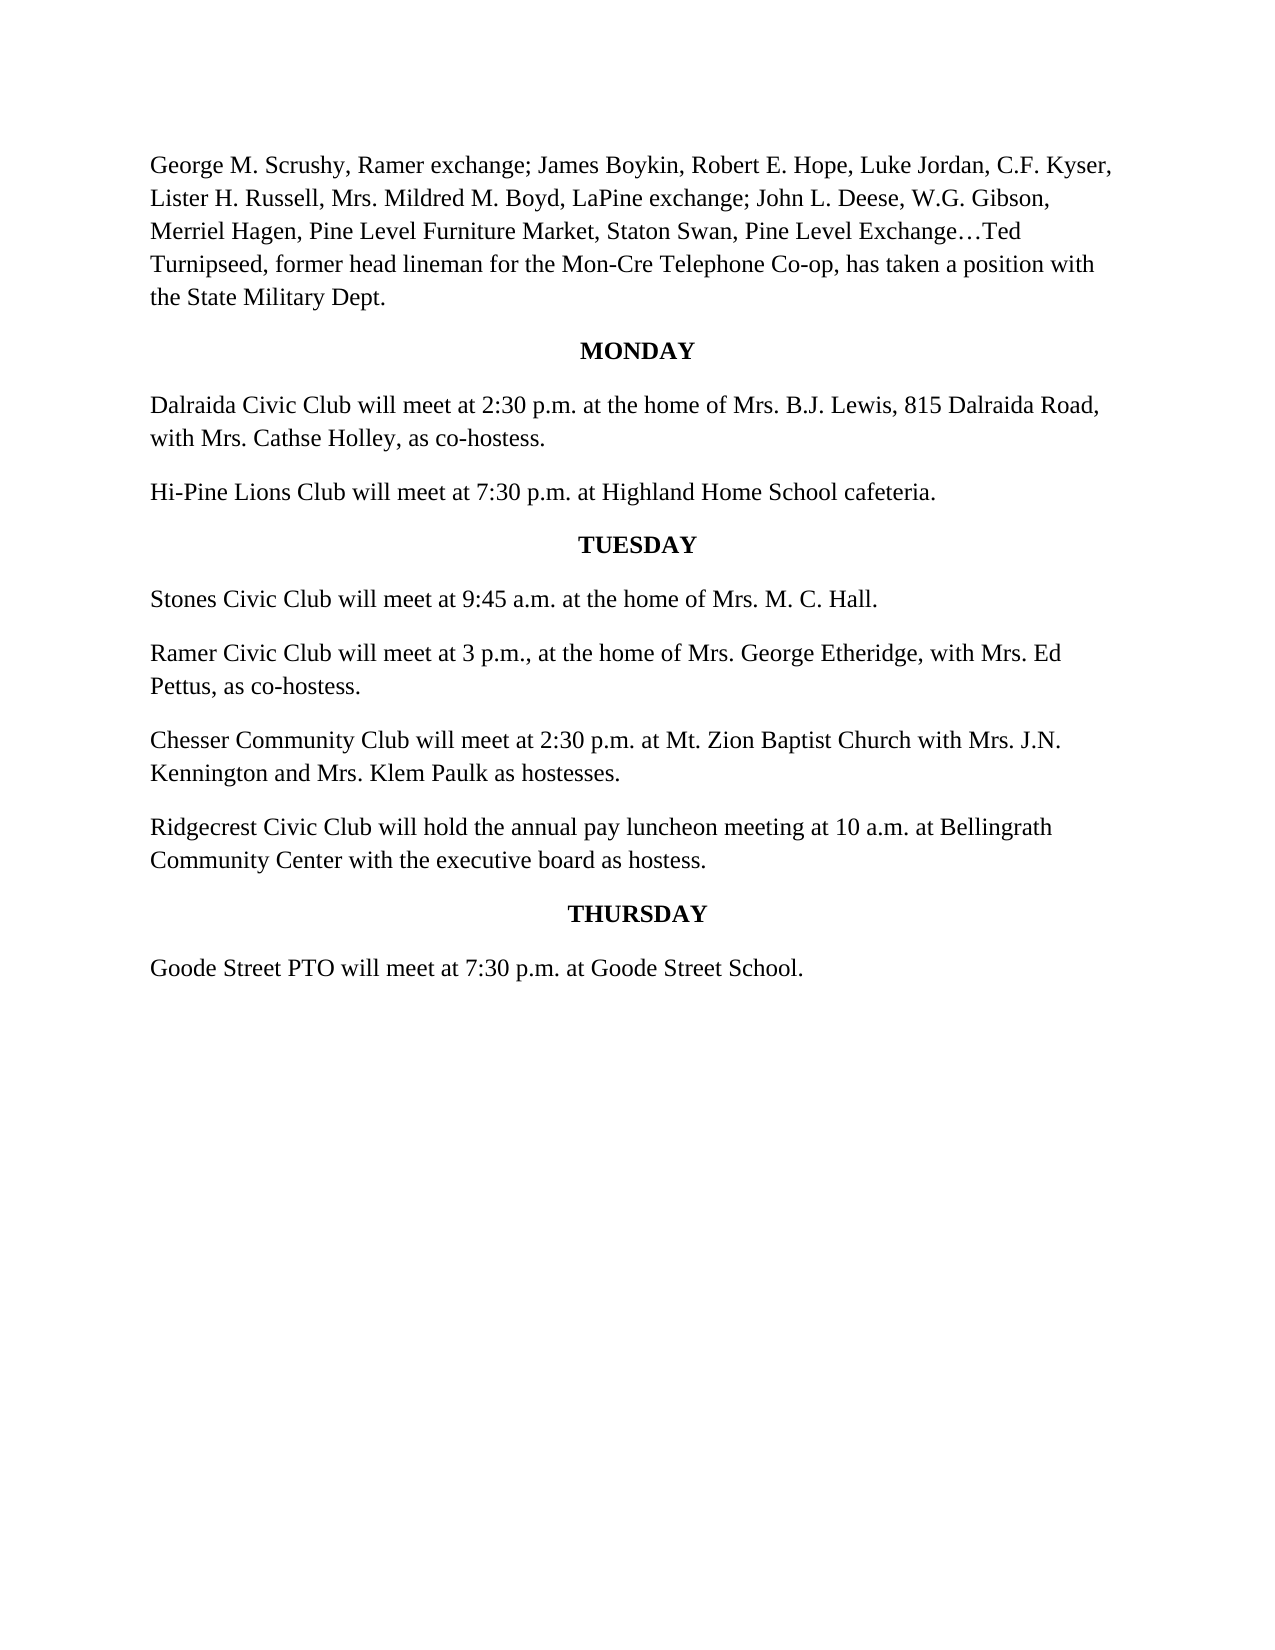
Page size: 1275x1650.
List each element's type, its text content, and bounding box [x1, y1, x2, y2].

text Ridgecrest Civic Club will hold the annual pay luncheon meeting at 10 a.m. at Bellingrath Community Center with the executive board as hostess. [150, 812, 1125, 874]
text Goode Street PTO will meet at 7:30 p.m. at Goode Street School. [150, 953, 1125, 981]
text Dalraida Civic Club will meet at 2:30 p.m. at the home of Mrs. B.J. Lewis, 815 Dalraida Road, with Mrs. Cathse Holley, as co-hostess. [150, 390, 1125, 452]
text MONDAY [150, 336, 1125, 365]
text Chesser Community Club will meet at 2:30 p.m. at Mt. Zion Baptist Church with Mrs. J.N. Kennington and Mrs. Klem Paulk as hostesses. [150, 725, 1125, 787]
text THURSDAY [150, 899, 1125, 928]
text Stones Civic Club will meet at 9:45 a.m. at the home of Mrs. M. C. Hall. [150, 584, 1125, 613]
text Hi-Pine Lions Club will meet at 7:30 p.m. at Highland Home School cafeteria. [150, 477, 1125, 505]
text Ramer Civic Club will meet at 3 p.m., at the home of Mrs. George Etheridge, with Mrs. Ed Pettus, as co-hostess. [150, 638, 1125, 700]
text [150, 150, 1125, 311]
text TUESDAY [150, 531, 1125, 559]
